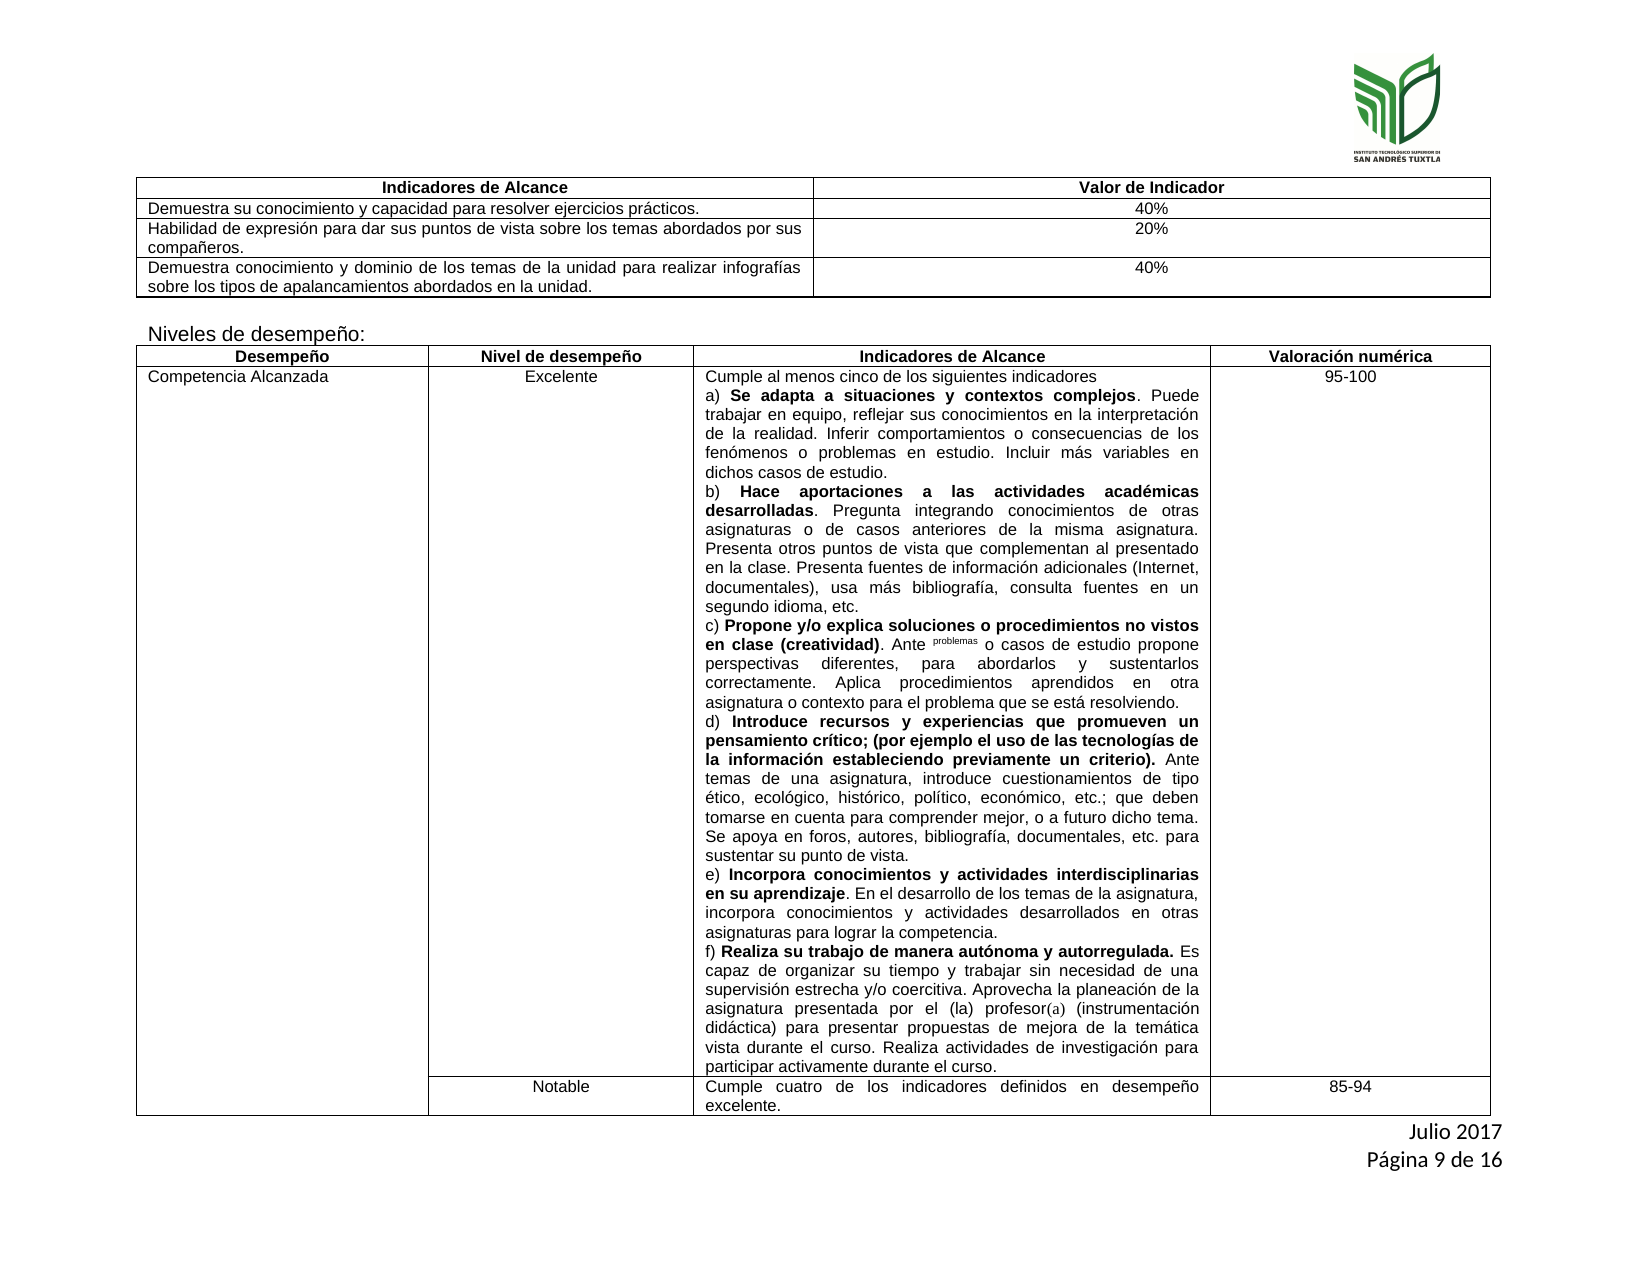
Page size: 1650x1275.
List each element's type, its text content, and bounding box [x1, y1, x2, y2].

picture [1354, 53, 1441, 162]
table_cell 85-94 [1211, 1077, 1490, 1115]
table_header Nivel de desempeño [429, 346, 693, 366]
table_header Valoración numérica [1211, 346, 1490, 366]
table_cell 20% [814, 219, 1490, 257]
table_cell Demuestra conocimiento y dominio de los temas de la unidad para realizar infografías sobre los tipos de apalancamientos abordados en la unidad. [137, 258, 813, 296]
table_header Indicadores de Alcance [137, 178, 813, 197]
table_cell Cumple cuatro de los indicadores definidos en desempeño excelente. [694, 1077, 1210, 1115]
table_cell Cumple al menos cinco de los siguientes indicadores a) Se adapta a situaciones y contextos complejos. Puede trabajar en equipo, reflejar sus conocimientos en la interpretación de la realidad. Inferir comportamientos o consecuencias de los fenómenos o problemas en estudio. Incluir más variables en dichos casos de estudio. b) Hace aportaciones a las actividades académicas desarrolladas. Pregunta integrando conocimientos de otras asignaturas o de casos anteriores de la misma asignatura. Presenta otros puntos de vista que complementan al presentado en la clase. Presenta fuentes de información adicionales (Internet, documentales), usa más bibliografía, consulta fuentes en un segundo idioma, etc. c) Propone y/o explica soluciones o procedimientos no vistos en clase (creatividad). Ante problemas o casos de estudio propone perspectivas diferentes, para abordarlos y sustentarlos correctamente. Aplica procedimientos aprendidos en otra asignatura o contexto para el problema que se está resolviendo. d) Introduce recursos y experiencias que promueven un pensamiento crítico; (por ejemplo el uso de las tecnologías de la información estableciendo previamente un criterio). Ante temas de una asignatura, introduce cuestionamientos de tipo ético, ecológico, histórico, político, económico, etc.; que deben tomarse en cuenta para comprender mejor, o a futuro dicho tema. Se apoya en foros, autores, bibliografía, documentales, etc. para sustentar su punto de vista. e) Incorpora conocimientos y actividades interdisciplinarias en su aprendizaje. En el desarrollo de los temas de la asignatura, incorpora conocimientos y actividades desarrollados en otras asignaturas para lograr la competencia. f) Realiza su trabajo de manera autónoma y autorregulada. Es capaz de organizar su tiempo y trabajar sin necesidad de una supervisión estrecha y/o coercitiva. Aprovecha la planeación de la asignatura presentada por el (la) profesor(a) (instrumentación didáctica) para presentar propuestas de mejora de la temática vista durante el curso. Realiza actividades de investigación para participar activamente durante el curso. [694, 367, 1210, 1076]
table_cell 40% [814, 258, 1490, 296]
table_cell Demuestra su conocimiento y capacidad para resolver ejercicios prácticos. [137, 199, 813, 218]
table_header Valor de Indicador [814, 178, 1490, 197]
table_cell Habilidad de expresión para dar sus puntos de vista sobre los temas abordados por sus compañeros. [137, 219, 813, 257]
table_cell 95-100 [1211, 367, 1490, 1076]
table_cell Excelente [429, 367, 693, 1076]
table_cell Competencia Alcanzada [137, 367, 428, 1115]
table_header Indicadores de Alcance [694, 346, 1210, 366]
table_cell 40% [814, 199, 1490, 218]
table_cell Notable [429, 1077, 693, 1115]
text Niveles de desempeño: [148, 321, 1502, 345]
table_header Desempeño [137, 346, 428, 366]
